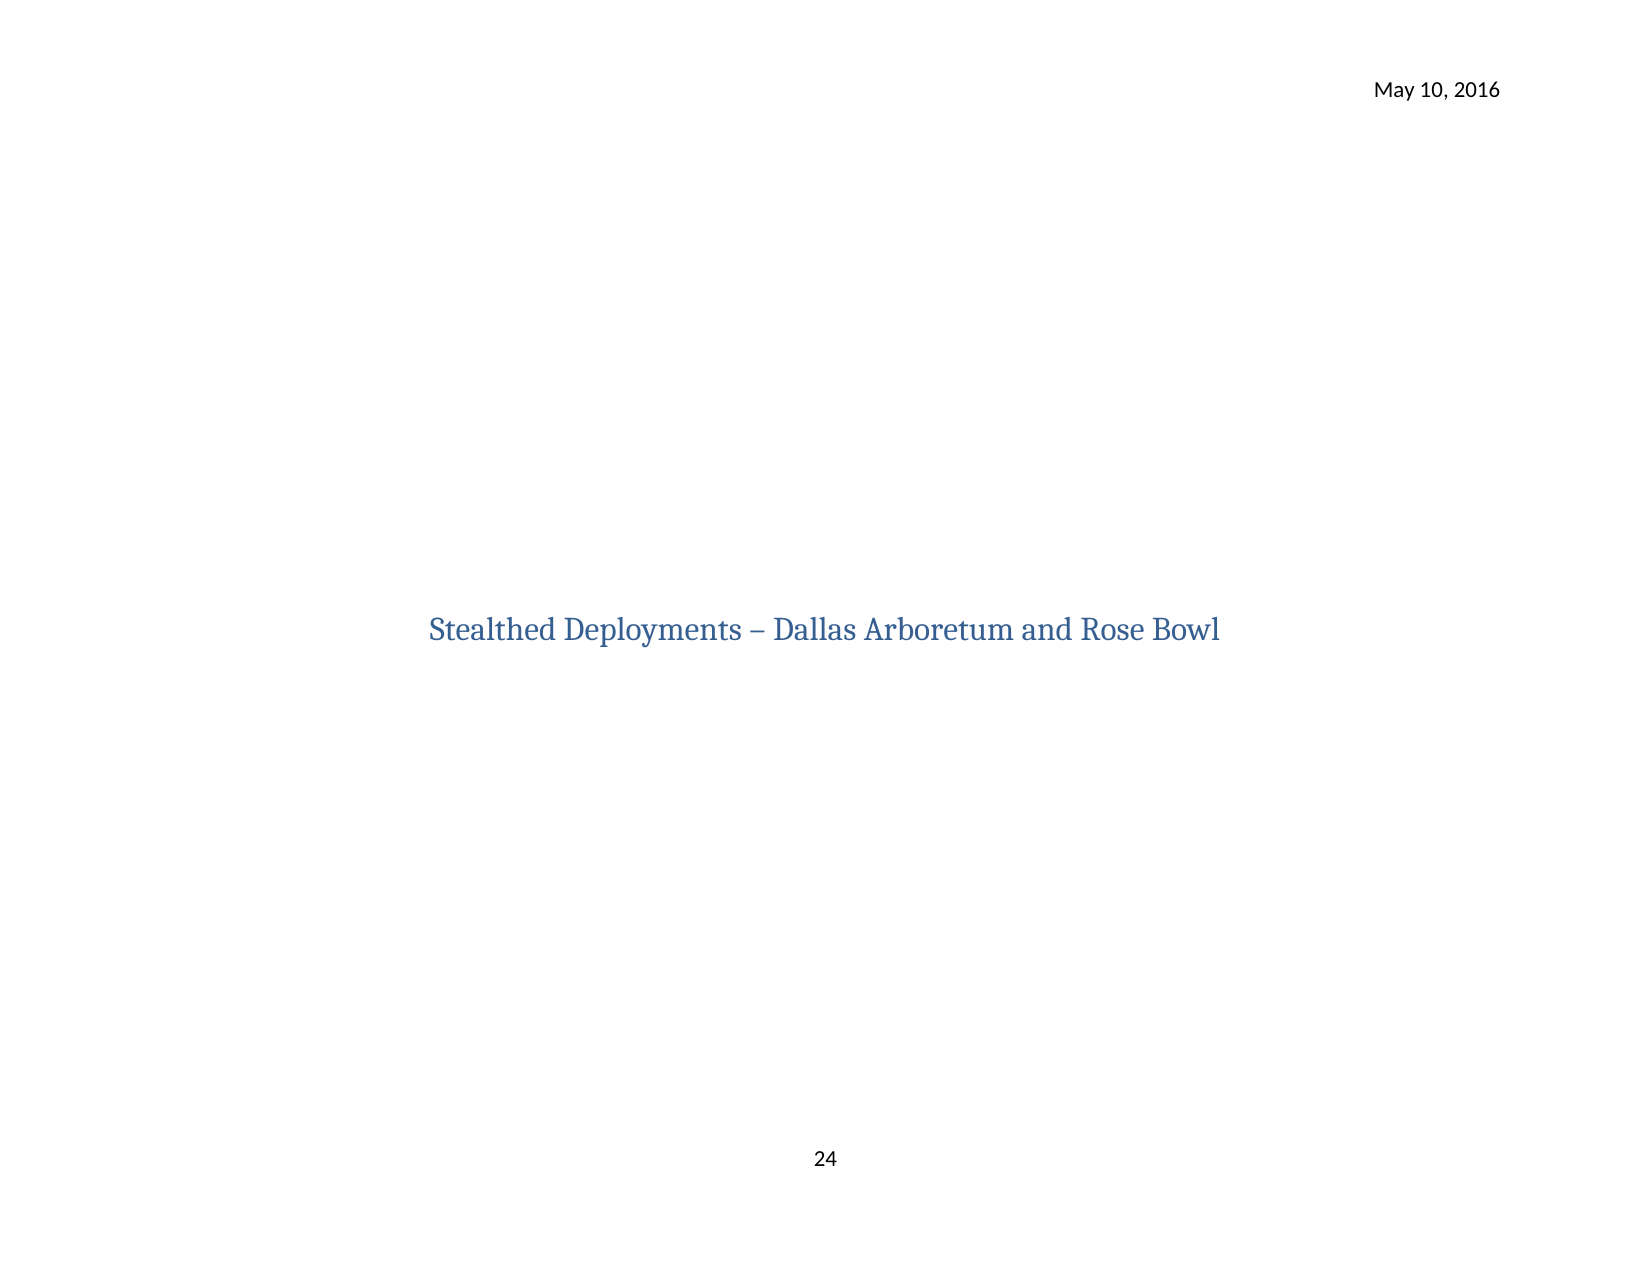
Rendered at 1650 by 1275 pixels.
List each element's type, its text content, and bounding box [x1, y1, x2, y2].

subtitle Stealthed Deployments – Dallas Arboretum and Rose Bowl [150, 611, 1500, 649]
